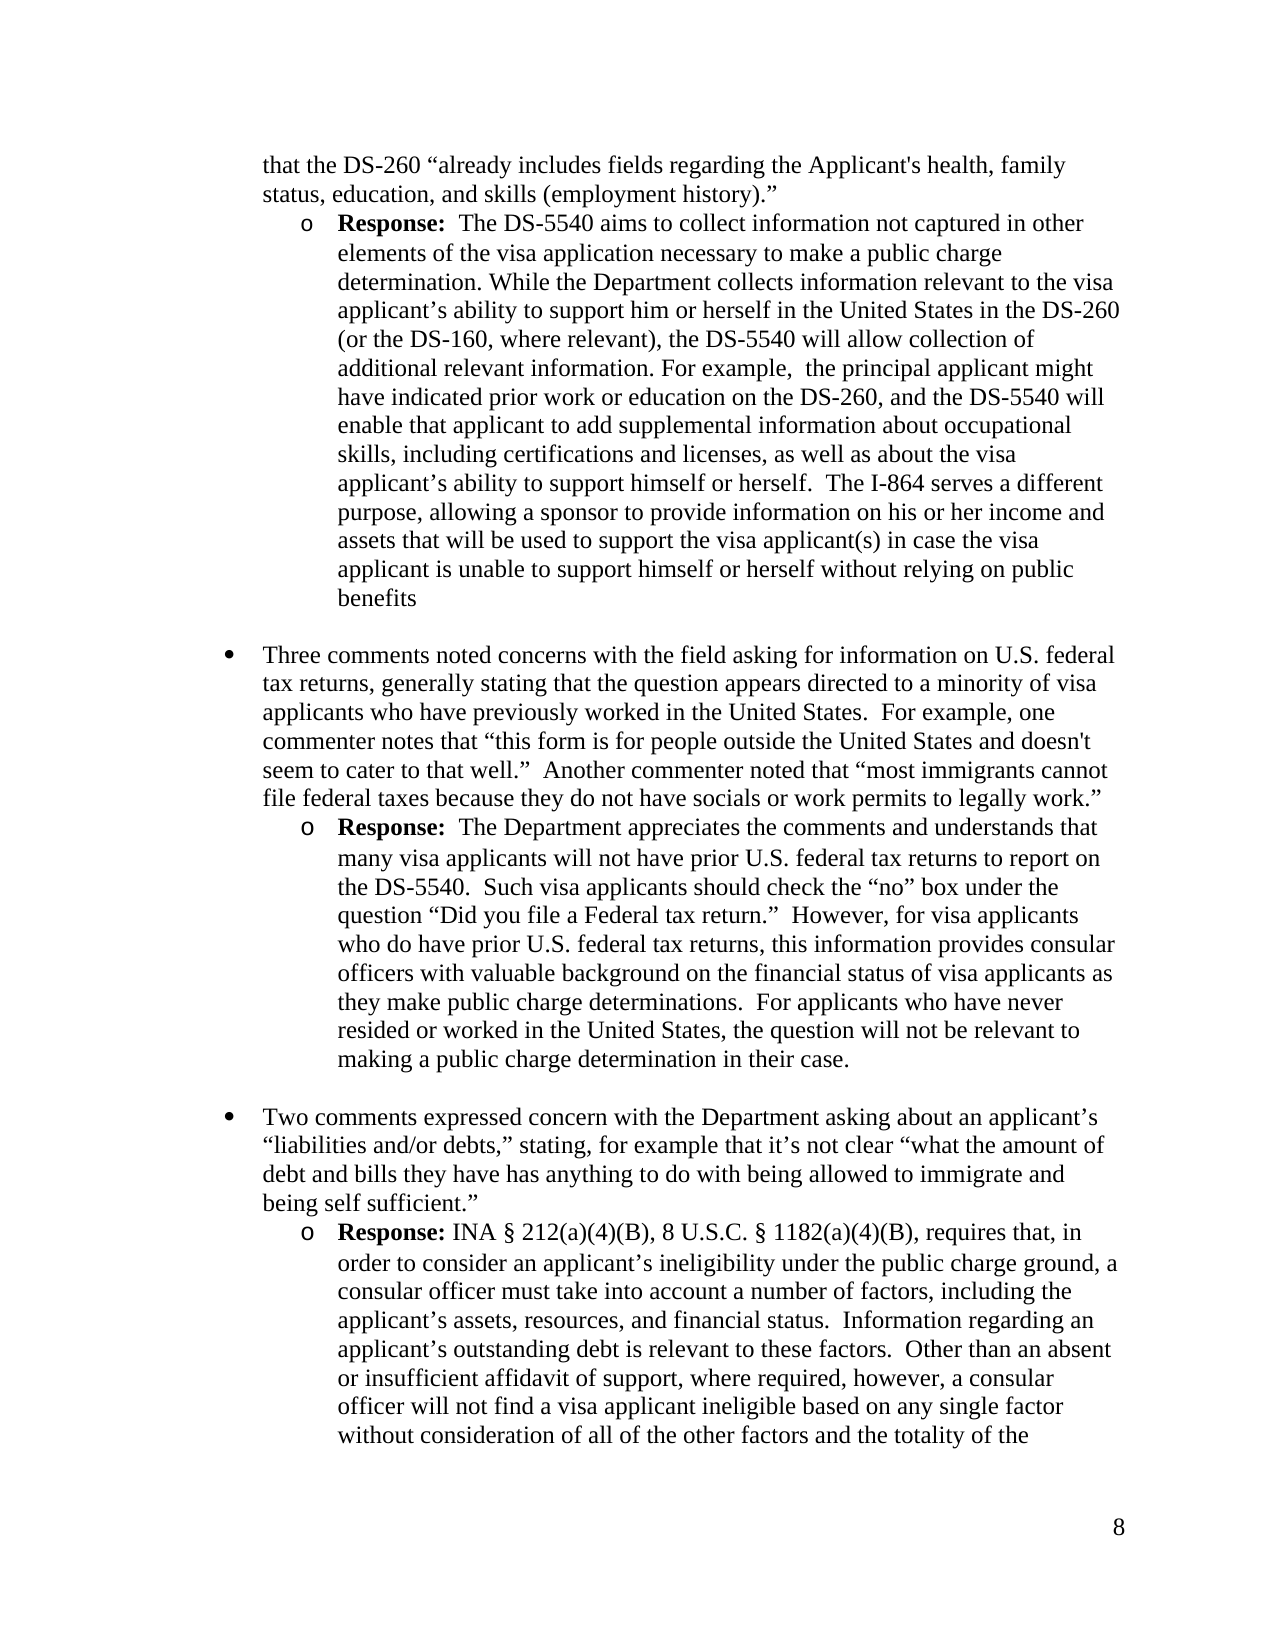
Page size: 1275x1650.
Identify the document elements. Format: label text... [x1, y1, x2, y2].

list Three comments noted concerns with the field asking for information on U.S. federal tax returns, generally stating that the question appears directed to a minority of visa applicants who have previously worked in the United States. For example, one commenter notes that “this form is for people outside the United States and doesn't seem to cater to that well.” Another commenter noted that “most immigrants cannot file federal taxes because they do not have socials or work permits to legally work.” [225, 640, 1125, 812]
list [225, 150, 1125, 208]
list Two comments expressed concern with the Department asking about an applicant’s “liabilities and/or debts,” stating, for example that it’s not clear “what the amount of debt and bills they have has anything to do with being allowed to immigrate and being self sufficient.” [225, 1102, 1125, 1217]
list Response: The Department appreciates the comments and understands that many visa applicants will not have prior U.S. federal tax returns to report on the DS-5540. Such visa applicants should check the “no” box under the question “Did you file a Federal tax return.” However, for visa applicants who do have prior U.S. federal tax returns, this information provides consular officers with valuable background on the financial status of visa applicants as they make public charge determinations. For applicants who have never resided or worked in the United States, the question will not be relevant to making a public charge determination in their case. [300, 812, 1125, 1073]
list Response: The DS-5540 aims to collect information not captured in other elements of the visa application necessary to make a public charge determination. While the Department collects information relevant to the visa applicant’s ability to support him or herself in the United States in the DS-260 (or the DS-160, where relevant), the DS-5540 will allow collection of additional relevant information. For example, the principal applicant might have indicated prior work or education on the DS-260, and the DS-5540 will enable that applicant to add supplemental information about occupational skills, including certifications and licenses, as well as about the visa applicant’s ability to support himself or herself. The I-864 serves a different purpose, allowing a sponsor to provide information on his or her income and assets that will be used to support the visa applicant(s) in case the visa applicant is unable to support himself or herself without relying on public benefits [300, 208, 1125, 612]
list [300, 1217, 1125, 1449]
